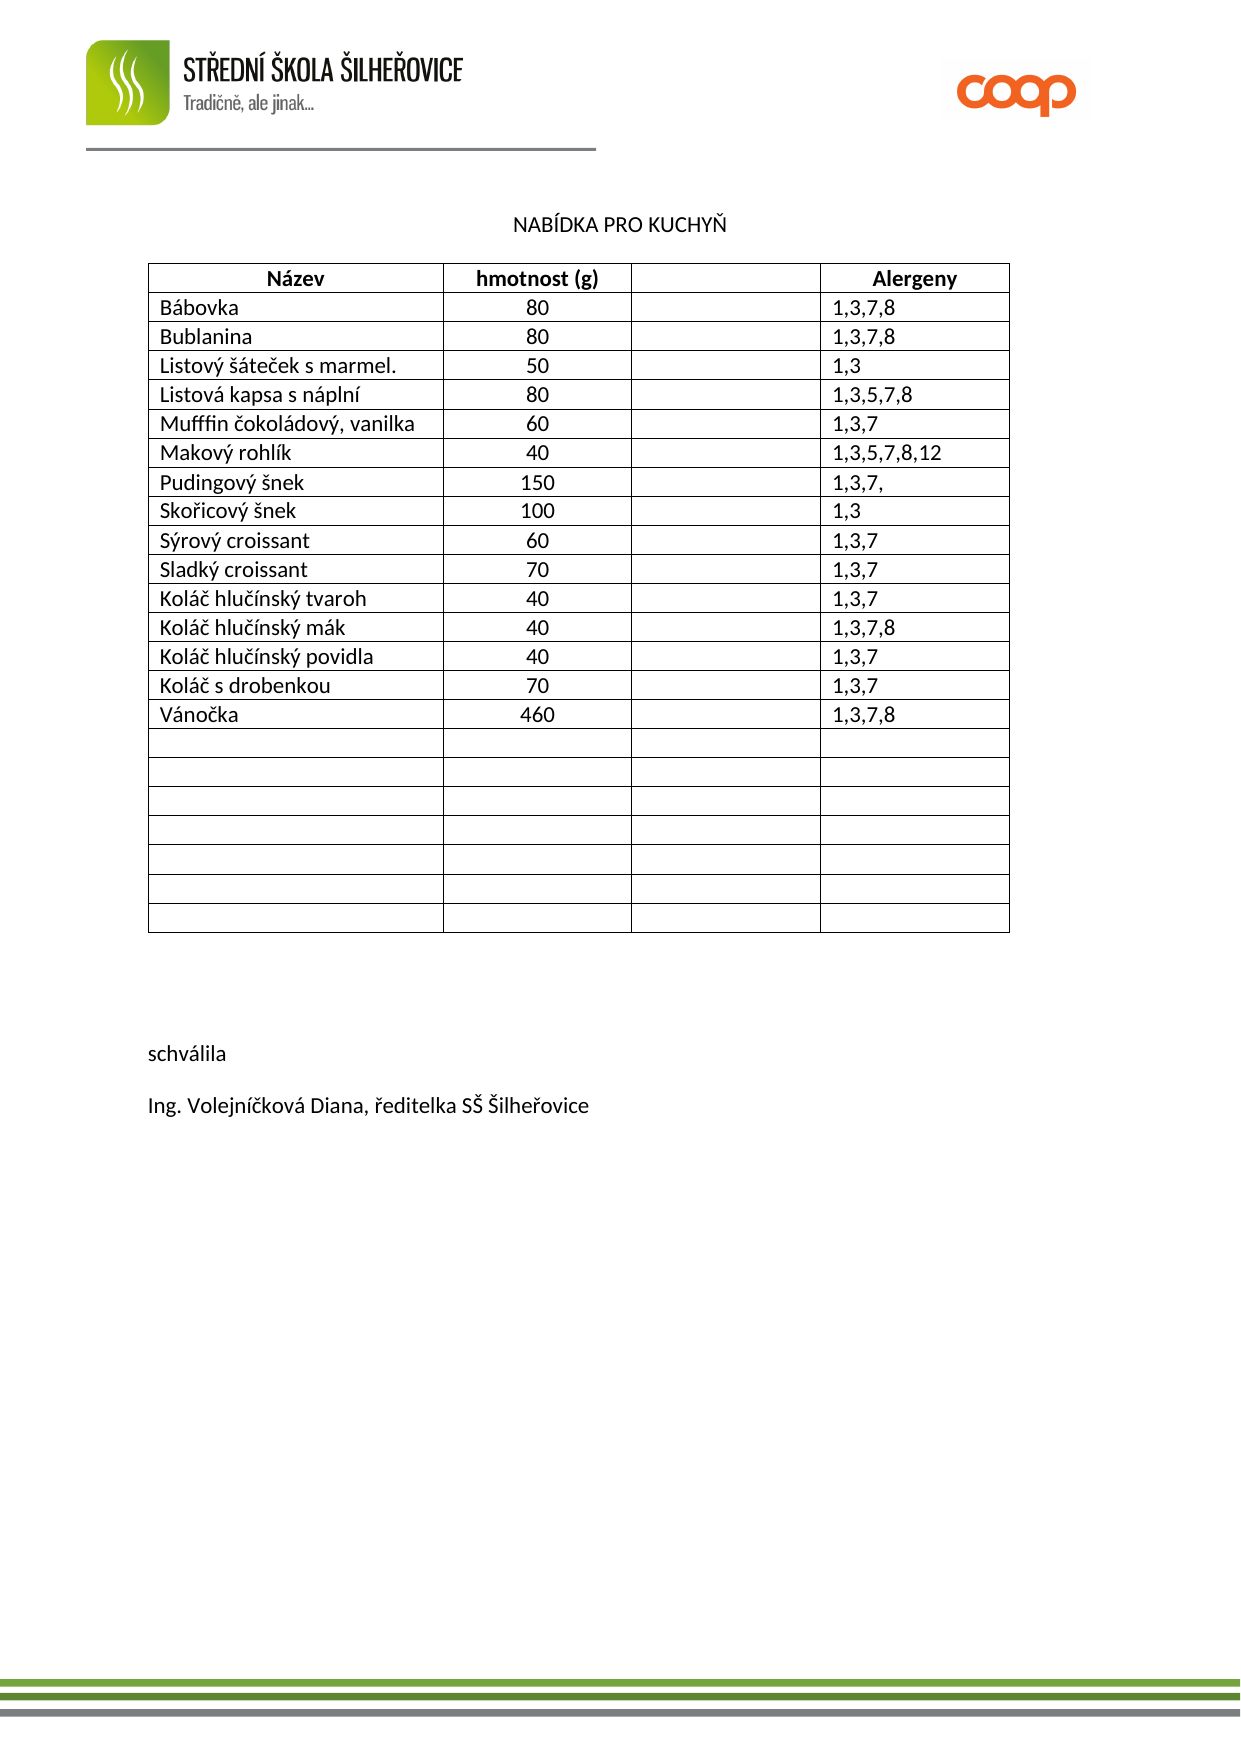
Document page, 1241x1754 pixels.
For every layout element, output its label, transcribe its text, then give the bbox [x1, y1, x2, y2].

table_cell [632, 787, 820, 815]
table_cell [444, 758, 631, 786]
table_cell [632, 322, 820, 350]
text Ing. Volejníčková Diana, ředitelka SŠ Šilheřovice [148, 1092, 1092, 1120]
table_cell [632, 758, 820, 786]
table_cell 40 [444, 439, 631, 467]
table_cell [632, 875, 820, 902]
table_cell 1,3,5,7,8 [821, 380, 1009, 408]
table_header hmotnost (g) [444, 264, 631, 292]
table_cell [821, 758, 1009, 786]
table_cell [632, 468, 820, 496]
table_cell [149, 875, 443, 902]
table_cell Sladký croissant [149, 555, 443, 583]
table_cell [821, 845, 1009, 873]
table_cell 1,3,7,8 [821, 700, 1009, 728]
table_cell [149, 816, 443, 844]
table_cell 40 [444, 642, 631, 670]
table_cell 1,3,7,8 [821, 293, 1009, 321]
table_cell [821, 875, 1009, 902]
table_cell [821, 787, 1009, 815]
table_cell [632, 555, 820, 583]
table_cell Vánočka [149, 700, 443, 728]
text schválila [148, 1039, 1092, 1067]
table_cell [632, 584, 820, 612]
table_cell 1,3,7 [821, 671, 1009, 699]
table_cell [632, 845, 820, 873]
table_cell [632, 642, 820, 670]
table_cell [632, 380, 820, 408]
table_cell [149, 758, 443, 786]
table_cell [149, 729, 443, 757]
table_cell [632, 351, 820, 379]
table_cell Koláč hlučínský povidla [149, 642, 443, 670]
table_cell 100 [444, 497, 631, 525]
table_cell [632, 439, 820, 467]
table_cell 1,3,7,8 [821, 322, 1009, 350]
table_cell 40 [444, 613, 631, 641]
table_cell 1,3,7, [821, 468, 1009, 496]
table_cell Listový šáteček s marmel. [149, 351, 443, 379]
table_cell 70 [444, 671, 631, 699]
table_cell 1,3,7 [821, 642, 1009, 670]
table_header Alergeny [821, 264, 1009, 292]
table_cell [444, 875, 631, 902]
table_cell Koláč hlučínský mák [149, 613, 443, 641]
table_cell 80 [444, 322, 631, 350]
table_cell Mufffin čokoládový, vanilka [149, 410, 443, 437]
table_cell Listová kapsa s náplní [149, 380, 443, 408]
table_cell [444, 729, 631, 757]
table_cell [632, 410, 820, 437]
table_cell 1,3,7 [821, 555, 1009, 583]
table_cell [632, 729, 820, 757]
table_cell 1,3,7 [821, 410, 1009, 437]
picture [940, 58, 1091, 121]
table_cell [632, 904, 820, 932]
table_cell 60 [444, 410, 631, 437]
table_cell [444, 845, 631, 873]
table_cell [632, 613, 820, 641]
table_cell [149, 787, 443, 815]
table_cell Koláč s drobenkou [149, 671, 443, 699]
table_cell Koláč hlučínský tvaroh [149, 584, 443, 612]
table_cell [821, 729, 1009, 757]
table_cell 60 [444, 526, 631, 554]
table_cell Makový rohlík [149, 439, 443, 467]
table_cell 1,3 [821, 351, 1009, 379]
table_cell 460 [444, 700, 631, 728]
table_cell [821, 904, 1009, 932]
table_cell 80 [444, 380, 631, 408]
table_cell [444, 904, 631, 932]
table_cell [632, 293, 820, 321]
table_cell [149, 845, 443, 873]
table_cell 40 [444, 584, 631, 612]
table_cell [632, 671, 820, 699]
table_cell [632, 816, 820, 844]
table_cell 1,3,5,7,8,12 [821, 439, 1009, 467]
table_header Název [149, 264, 443, 292]
table_cell [444, 816, 631, 844]
text NABÍDKA PRO KUCHYŇ [148, 210, 1092, 238]
table_cell [821, 816, 1009, 844]
table_cell 1,3,7,8 [821, 613, 1009, 641]
table_cell [632, 700, 820, 728]
table_cell Bábovka [149, 293, 443, 321]
table_cell 1,3 [821, 497, 1009, 525]
table_cell 1,3,7 [821, 584, 1009, 612]
table_cell [444, 787, 631, 815]
table_cell Skořicový šnek [149, 497, 443, 525]
table_cell Bublanina [149, 322, 443, 350]
table_cell [149, 904, 443, 932]
table_cell Pudingový šnek [149, 468, 443, 496]
table_cell [632, 497, 820, 525]
table_cell 70 [444, 555, 631, 583]
table_cell 80 [444, 293, 631, 321]
table_header [632, 264, 820, 292]
table_cell [632, 526, 820, 554]
table_cell Sýrový croissant [149, 526, 443, 554]
table_cell 50 [444, 351, 631, 379]
table_cell 1,3,7 [821, 526, 1009, 554]
table_cell 150 [444, 468, 631, 496]
